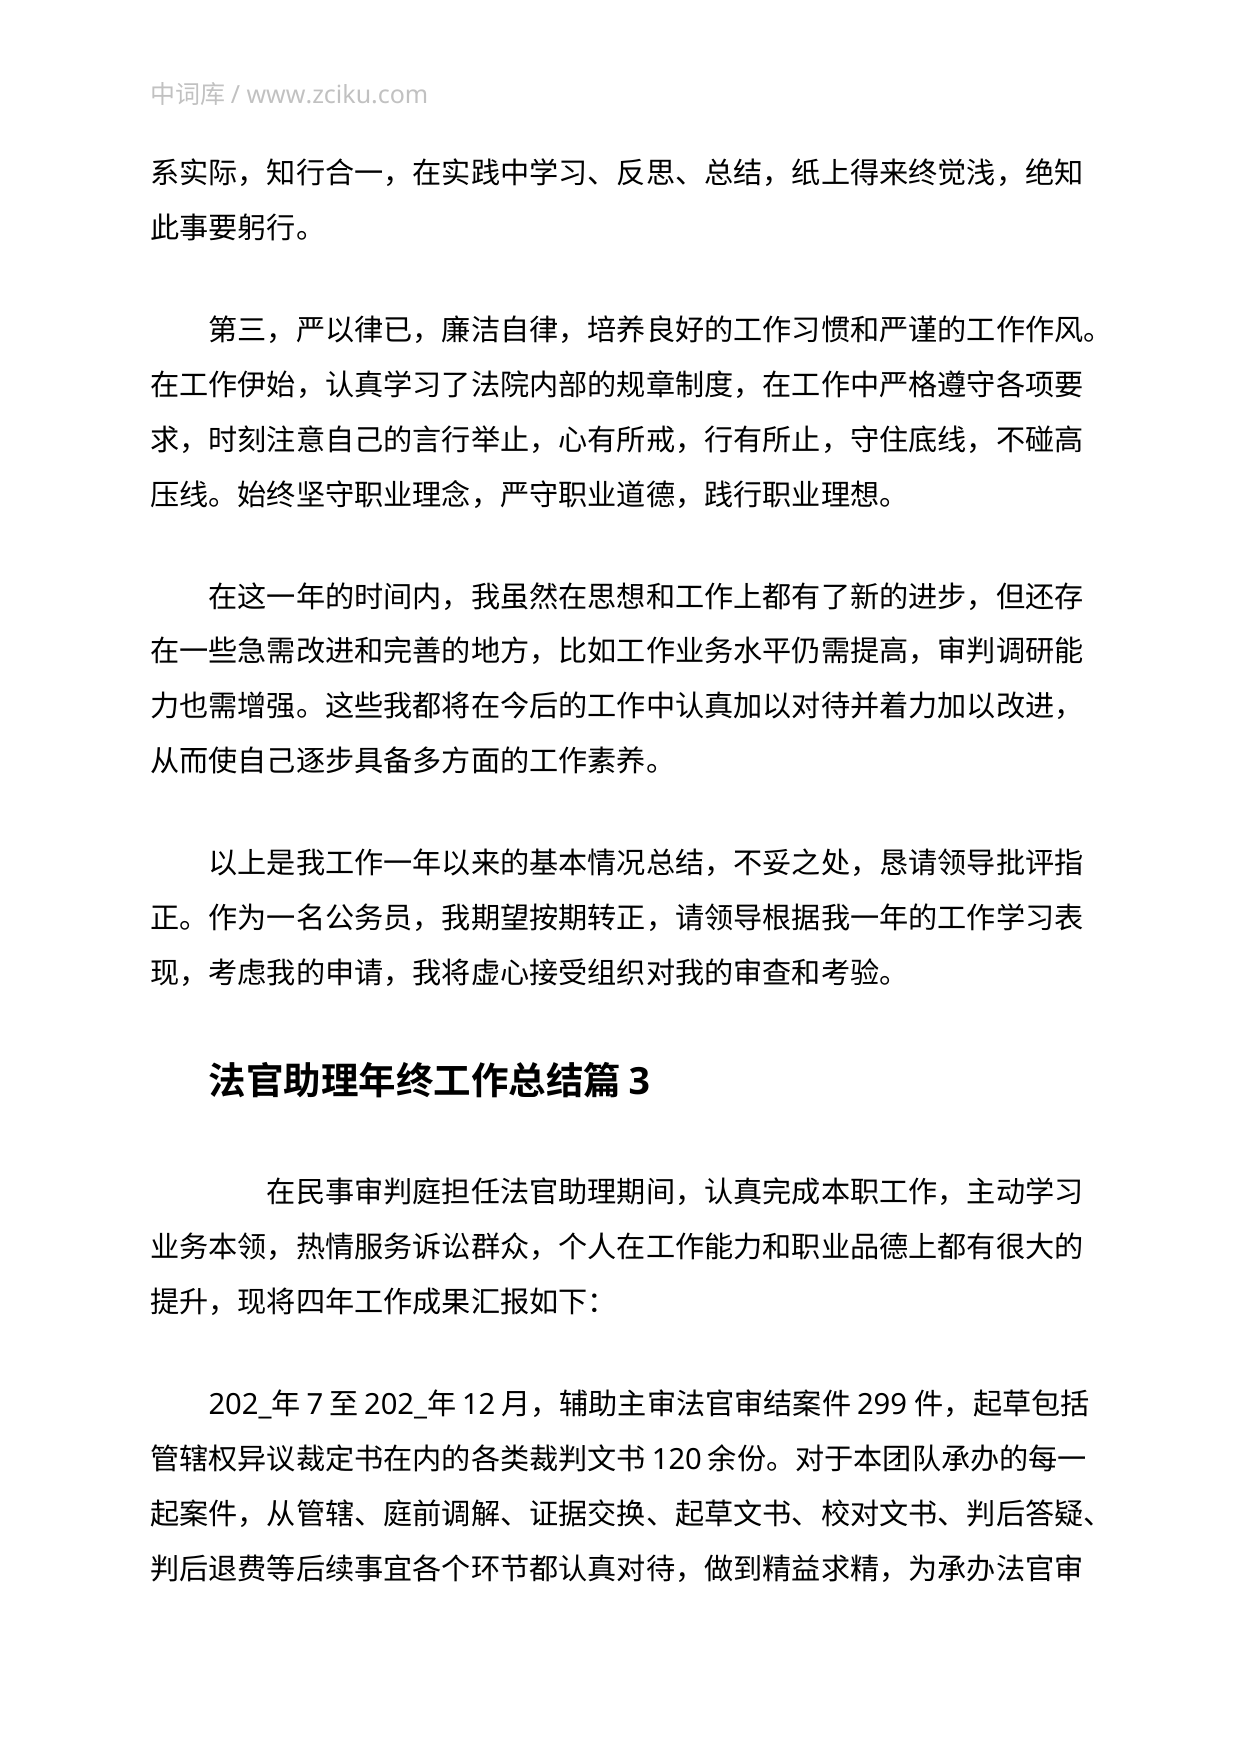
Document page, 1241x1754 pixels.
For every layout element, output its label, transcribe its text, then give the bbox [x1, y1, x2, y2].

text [150, 150, 1090, 247]
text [150, 1380, 1090, 1587]
text 在民事审判庭担任法官助理期间，认真完成本职工作，主动学习业务本领，热情服务诉讼群众，个人在工作能力和职业品德上都有很大的提升，现将四年工作成果汇报如下： [150, 1169, 1090, 1321]
text 以上是我工作一年以来的基本情况总结，不妥之处，恳请领导批评指正。作为一名公务员，我期望按期转正，请领导根据我一年的工作学习表现，考虑我的申请，我将虚心接受组织对我的审查和考验。 [150, 839, 1090, 992]
text 法官助理年终工作总结篇3 [150, 1051, 1090, 1106]
text 在这一年的时间内，我虽然在思想和工作上都有了新的进步，但还存在一些急需改进和完善的地方，比如工作业务水平仍需提高，审判调研能力也需增强。这些我都将在今后的工作中认真加以对待并着力加以改进，从而使自己逐步具备多方面的工作素养。 [150, 573, 1090, 780]
text 第三，严以律已，廉洁自律，培养良好的工作习惯和严谨的工作作风。在工作伊始，认真学习了法院内部的规章制度，在工作中严格遵守各项要求，时刻注意自己的言行举止，心有所戒，行有所止，守住底线，不碰高压线。始终坚守职业理念，严守职业道德，践行职业理想。 [150, 307, 1090, 514]
